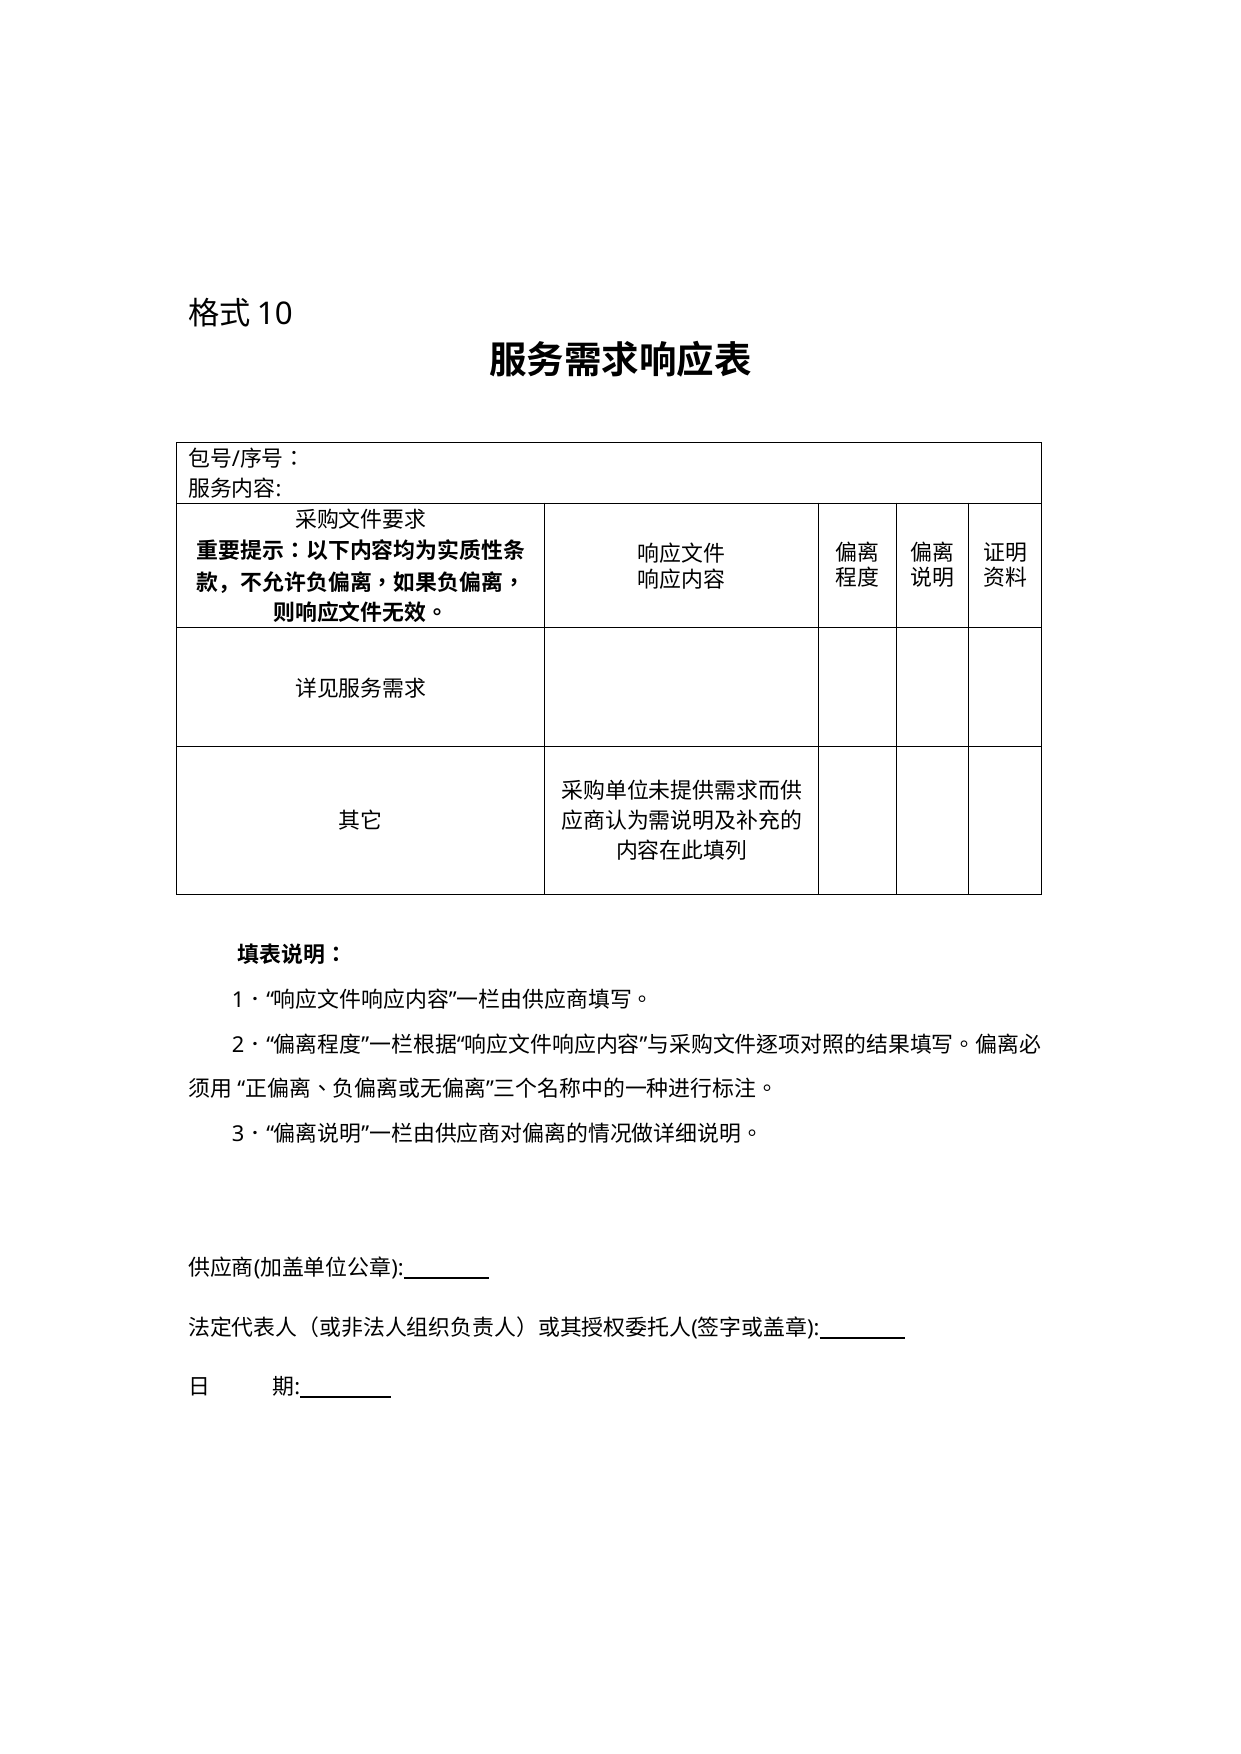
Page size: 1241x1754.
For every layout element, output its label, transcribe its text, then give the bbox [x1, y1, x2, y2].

text 日 期: [188, 1371, 1041, 1401]
table_cell 偏离程度 [819, 504, 896, 627]
table_cell [545, 628, 818, 746]
text 1．“响应文件响应内容”一栏由供应商填写。 [188, 984, 1052, 1014]
table_cell [897, 747, 968, 894]
text 服务需求响应表 [188, 334, 1052, 385]
table_cell 偏离说明 [897, 504, 968, 627]
table_cell [819, 747, 896, 894]
table_cell [969, 747, 1041, 894]
table_cell 其它 [177, 747, 544, 894]
text 3．“偏离说明”一栏由供应商对偏离的情况做详细说明。 [188, 1118, 1052, 1148]
text 格式10 [188, 282, 1052, 334]
table_cell 响应文件 响应内容 [545, 504, 818, 627]
text 法定代表人（或非法人组织负责人）或其授权委托人(签字或盖章): [188, 1312, 1041, 1342]
table_cell [969, 628, 1041, 746]
text 供应商(加盖单位公章): [188, 1252, 1041, 1282]
table_cell 采购文件要求 重要提示：以下内容均为实质性条款，不允许负偏离，如果负偏离，则响应文件无效。 [177, 504, 544, 627]
table_header 包号/序号： 服务内容: [177, 443, 1041, 503]
text 填表说明： [188, 939, 1041, 969]
text 2．“偏离程度”一栏根据“响应文件响应内容”与采购文件逐项对照的结果填写。偏离必须用 “正偏离、负偏离或无偏离”三个名称中的一种进行标注。 [188, 1029, 1052, 1103]
table_cell 采购单位未提供需求而供应商认为需说明及补充的内容在此填列 [545, 747, 818, 894]
table_cell 详见服务需求 [177, 628, 544, 746]
table_cell [897, 628, 968, 746]
table_cell 证明资料 [969, 504, 1041, 627]
table_cell [819, 628, 896, 746]
